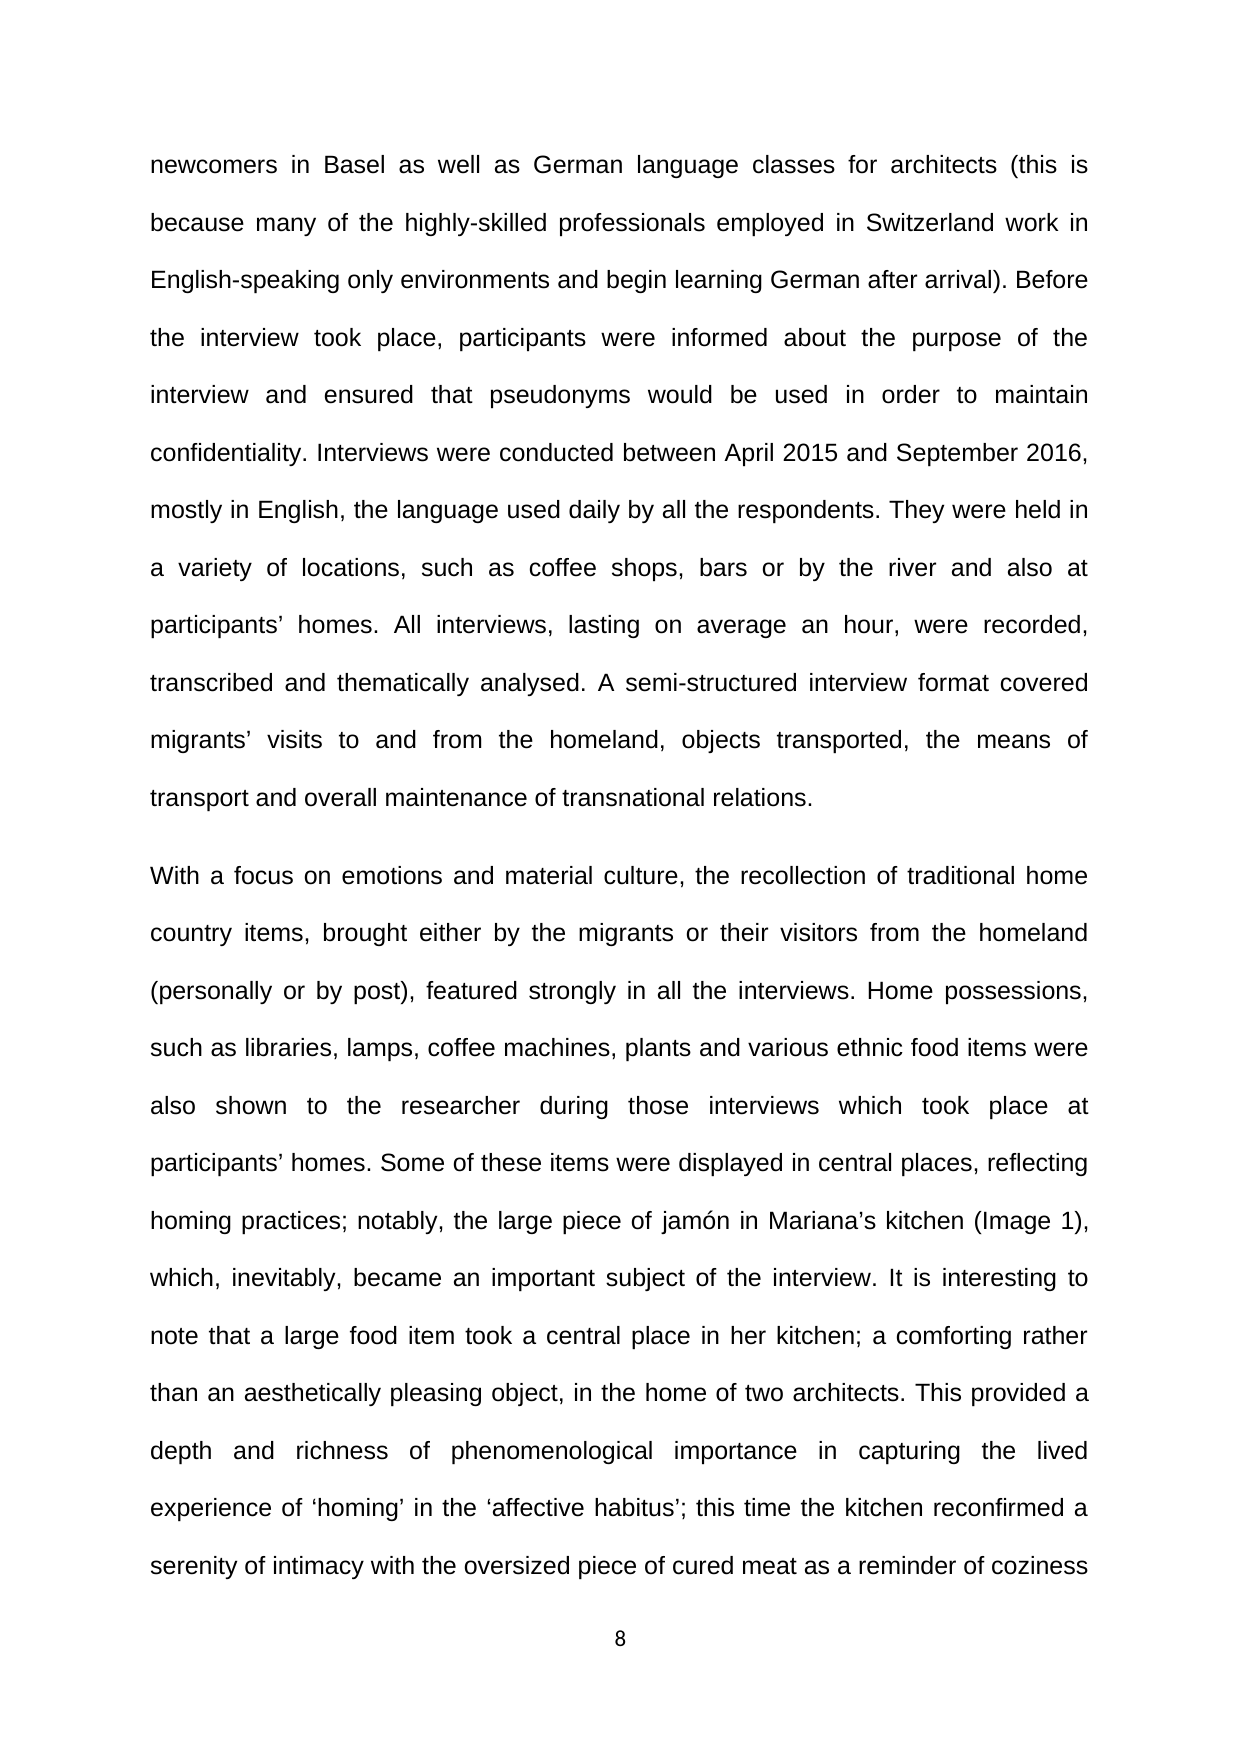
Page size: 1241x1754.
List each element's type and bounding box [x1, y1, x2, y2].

text [150, 861, 1090, 1579]
text [150, 150, 1090, 811]
